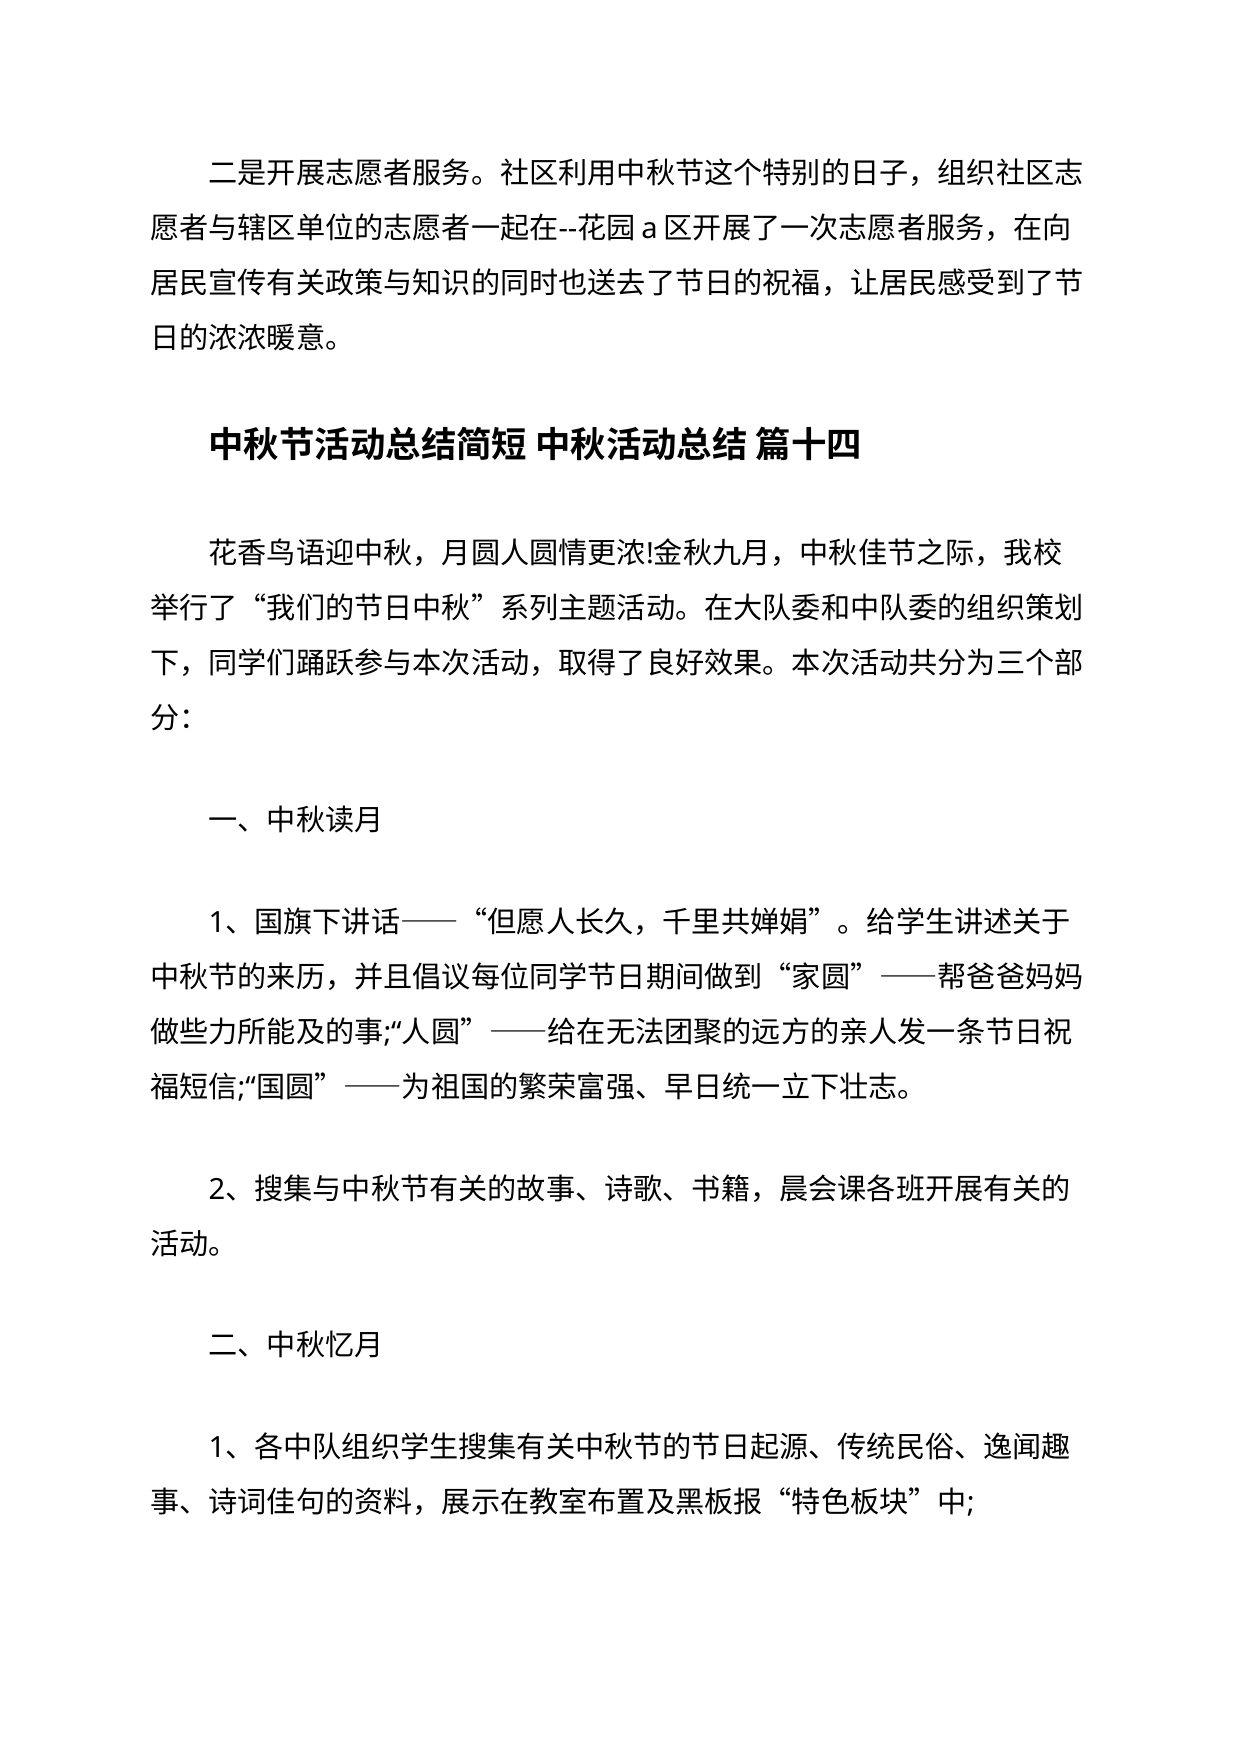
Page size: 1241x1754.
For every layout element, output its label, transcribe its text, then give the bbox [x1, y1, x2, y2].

text 中秋节活动总结简短 中秋活动总结 篇十四 [150, 417, 1090, 468]
text 二、中秋忆月 [150, 1322, 1090, 1364]
text 一、中秋读月 [150, 797, 1090, 839]
text 二是开展志愿者服务。社区利用中秋节这个特别的日子，组织社区志愿者与辖区单位的志愿者一起在--花园a区开展了一次志愿者服务，在向居民宣传有关政策与知识的同时也送去了节日的祝福，让居民感受到了节日的浓浓暖意。 [150, 150, 1090, 357]
text 花香鸟语迎中秋，月圆人圆情更浓!金秋九月，中秋佳节之际，我校举行了“我们的节日中秋”系列主题活动。在大队委和中队委的组织策划下，同学们踊跃参与本次活动，取得了良好效果。本次活动共分为三个部分： [150, 530, 1090, 737]
text 2、搜集与中秋节有关的故事、诗歌、书籍，晨会课各班开展有关的活动。 [150, 1165, 1090, 1262]
text 1、各中队组织学生搜集有关中秋节的节日起源、传统民俗、逸闻趣事、诗词佳句的资料，展示在教室布置及黑板报“特色板块”中; [150, 1424, 1090, 1521]
text 1、国旗下讲话——“但愿人长久，千里共婵娟”。给学生讲述关于中秋节的来历，并且倡议每位同学节日期间做到“家圆”——帮爸爸妈妈做些力所能及的事;“人圆”——给在无法团聚的远方的亲人发一条节日祝福短信;“国圆”——为祖国的繁荣富强、早日统一立下壮志。 [150, 898, 1090, 1106]
